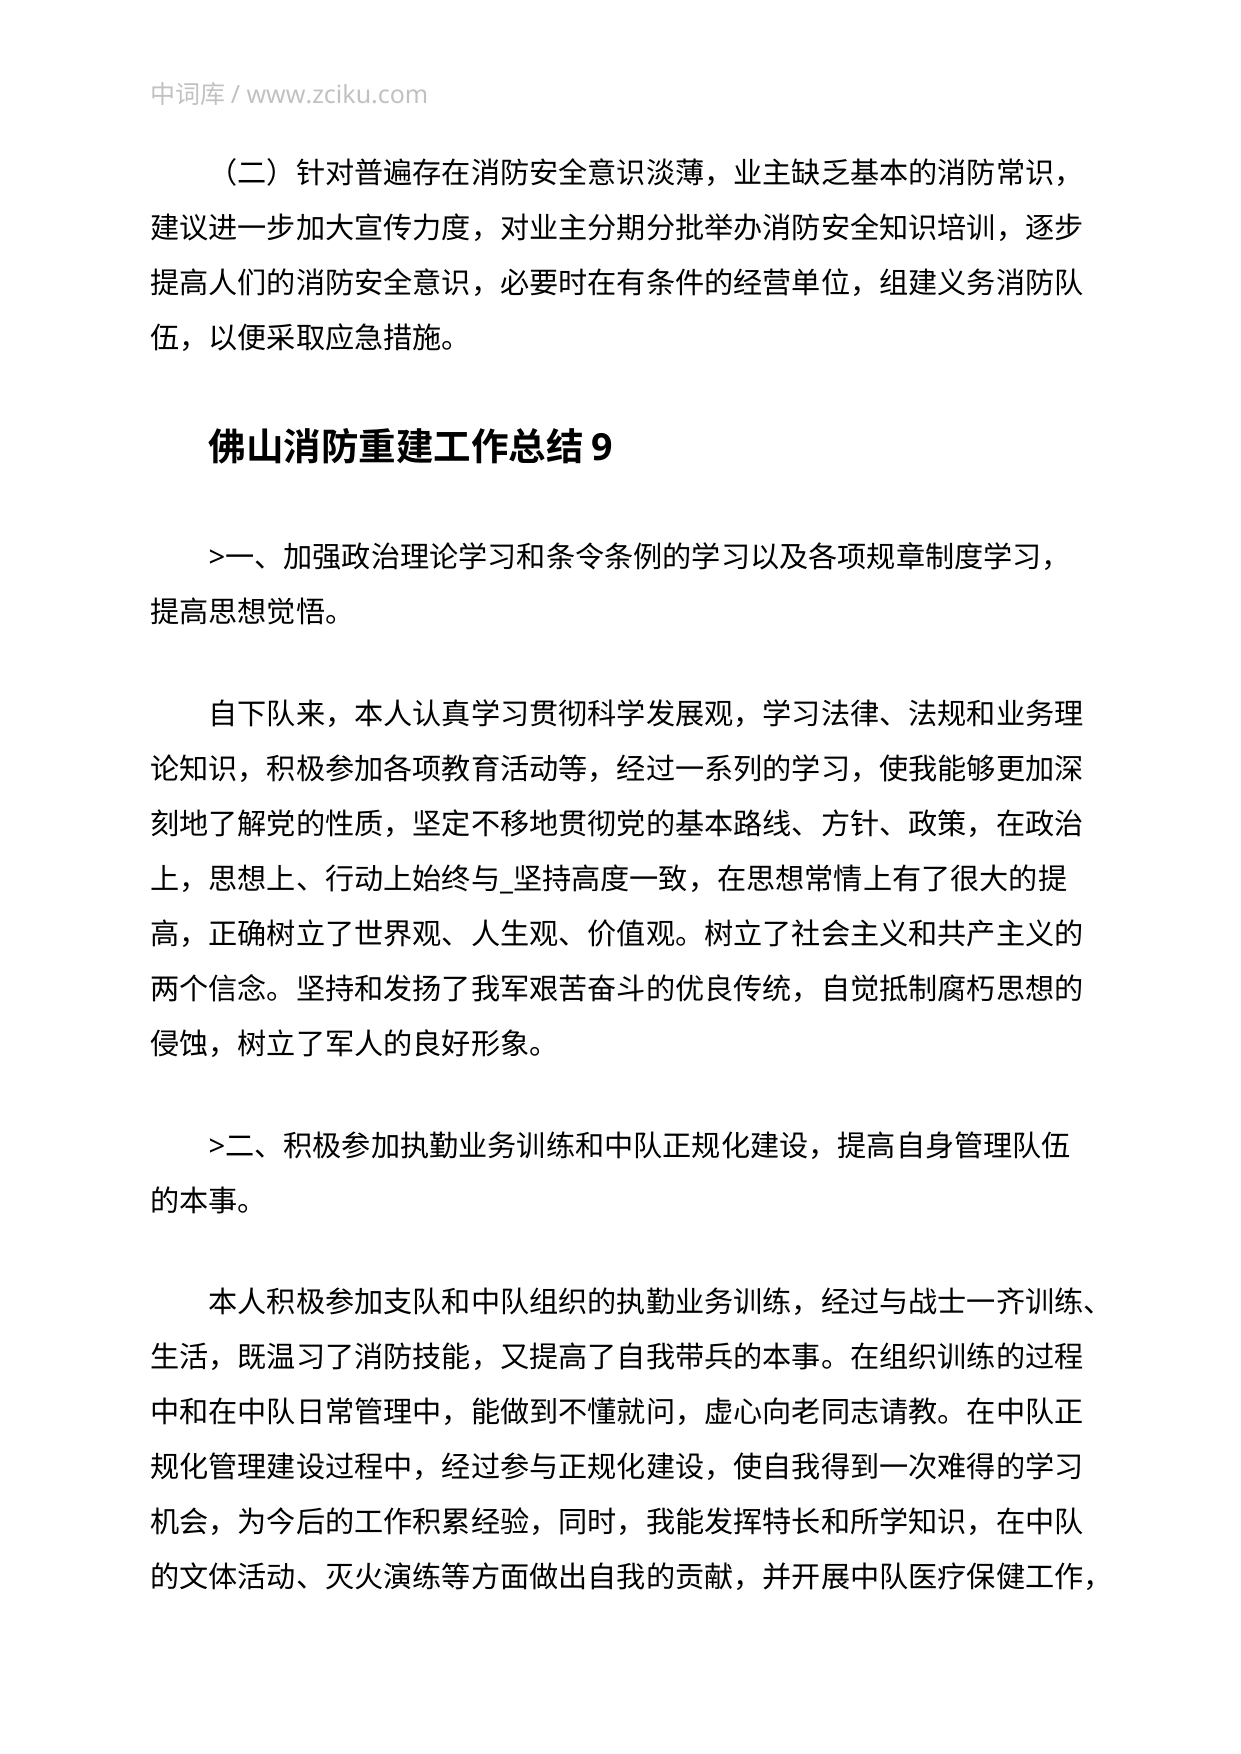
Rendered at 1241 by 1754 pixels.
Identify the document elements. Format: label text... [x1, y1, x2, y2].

text >二、积极参加执勤业务训练和中队正规化建设，提高自身管理队伍的本事。 [150, 1122, 1090, 1219]
text >一、加强政治理论学习和条令条例的学习以及各项规章制度学习，提高思想觉悟。 [150, 534, 1090, 631]
text （二）针对普遍存在消防安全意识淡薄，业主缺乏基本的消防常识，建议进一步加大宣传力度，对业主分期分批举办消防安全知识培训，逐步提高人们的消防安全意识，必要时在有条件的经营单位，组建义务消防队伍，以便采取应急措施。 [150, 150, 1090, 357]
text 自下队来，本人认真学习贯彻科学发展观，学习法律、法规和业务理论知识，积极参加各项教育活动等，经过一系列的学习，使我能够更加深刻地了解党的性质，坚定不移地贯彻党的基本路线、方针、政策，在政治上，思想上、行动上始终与_坚持高度一致，在思想常情上有了很大的提高，正确树立了世界观、人生观、价值观。树立了社会主义和共产主义的两个信念。坚持和发扬了我军艰苦奋斗的优良传统，自觉抵制腐朽思想的侵蚀，树立了军人的良好形象。 [150, 691, 1090, 1063]
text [150, 1279, 1090, 1596]
text 佛山消防重建工作总结9 [150, 416, 1090, 471]
